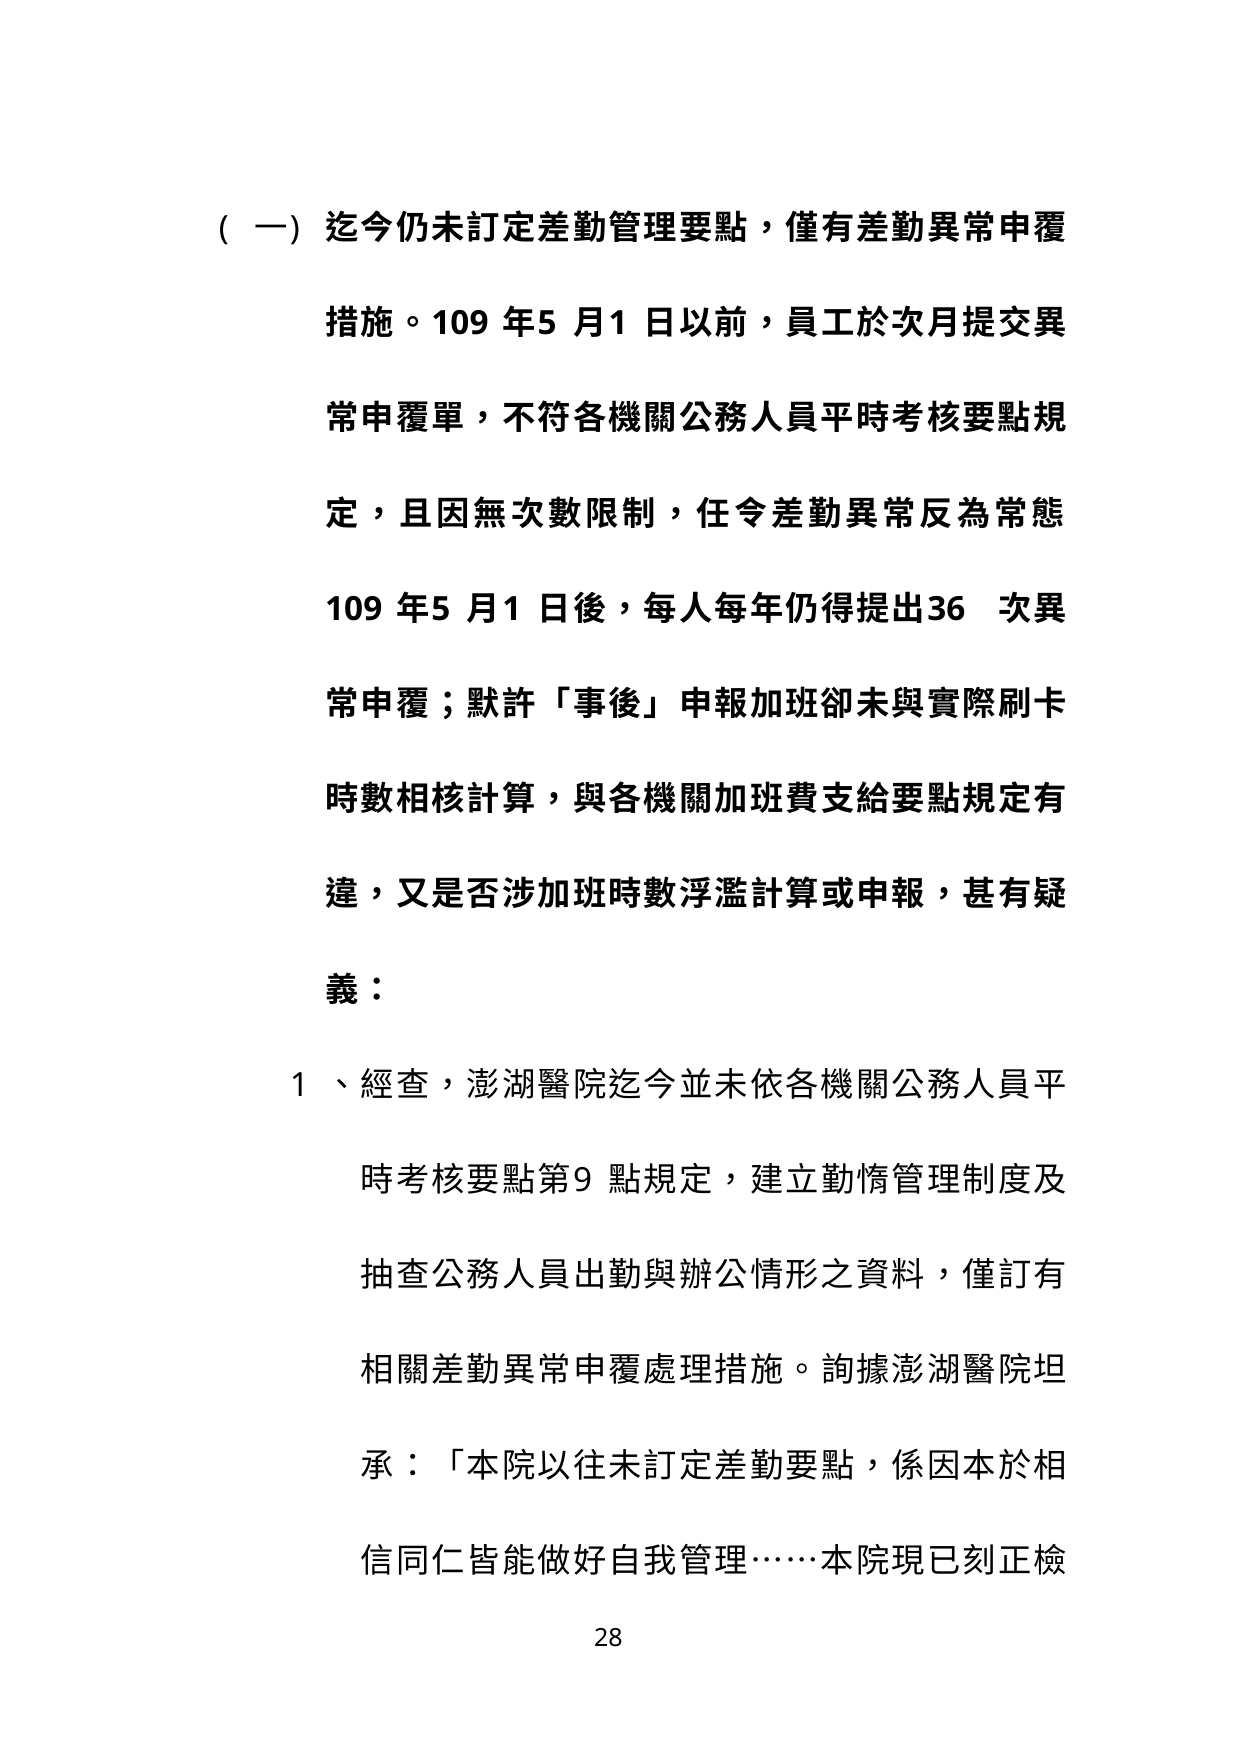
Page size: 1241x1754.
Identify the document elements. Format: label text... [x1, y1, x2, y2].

subtitle 迄今仍未訂定差勤管理要點，僅有差勤異常申覆措施。109年5月1日以前，員工於次月提交異常申覆單，不符各機關公務人員平時考核要點規定，且因無次數限制，任令差勤異常反為常態，109年5月1日後，每人每年仍得提出36次異常申覆；默許「事後」申報加班卻未與實際刷卡時數相核計算，與各機關加班費支給要點規定有違，又是否涉加班時數浮濫計算或申報，甚有疑義： [219, 177, 1069, 1034]
